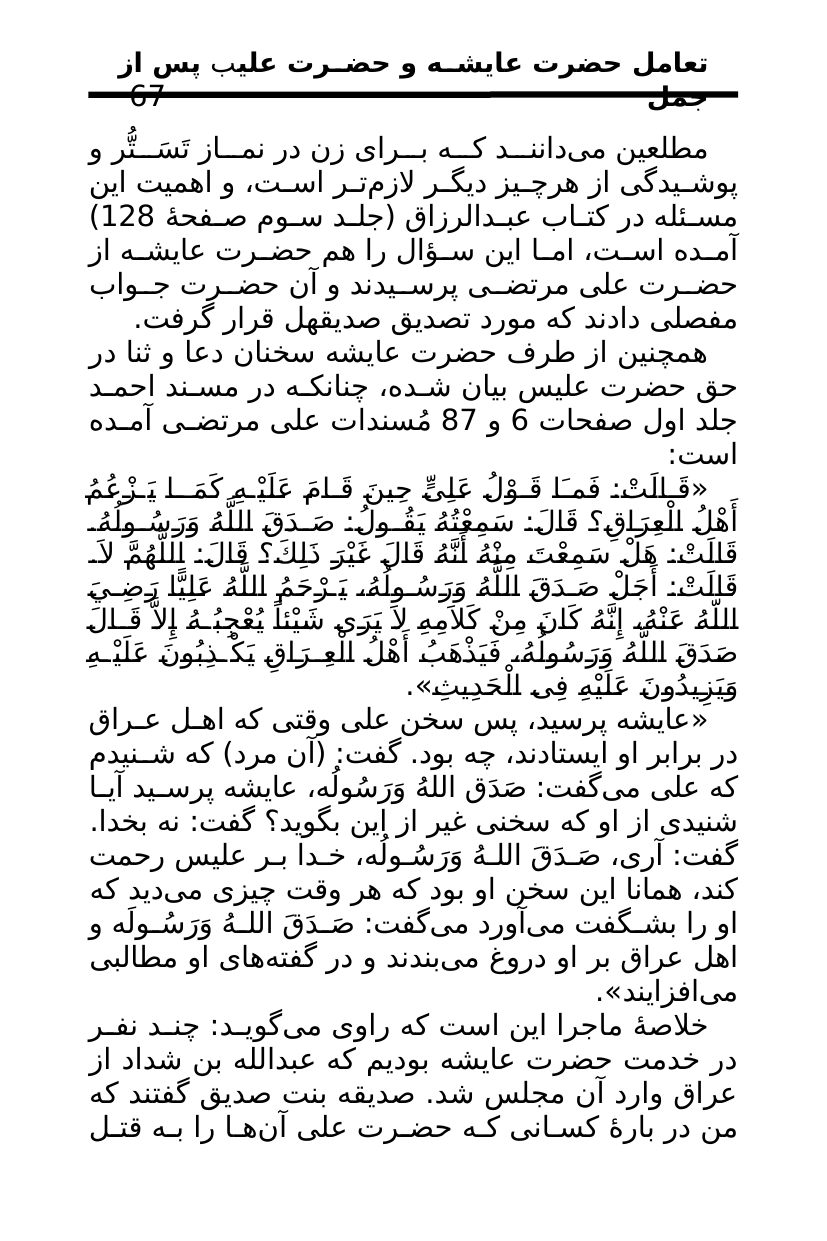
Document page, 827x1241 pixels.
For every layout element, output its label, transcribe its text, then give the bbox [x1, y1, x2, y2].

text مطلعین می‌دانند که برای زن در نماز تَسَتُّر و پوشیدگی از هرچیز دیگر لازم‌تر است، و اهمیت این مسئله در کتاب عبدالرزاق (جلد سوم صفحۀ 128) آمده است، اما این سؤال را هم حضرت عایشه از حضرت علی مرتضی پرسیدند و آن حضرت جواب مفصلی دادند که مورد تصدیق صدیقهل قرار گرفت. [89, 132, 738, 335]
text «قَالَتْ: فَمـَا قَوْلُ عَلِىٍّ حِينَ قَامَ عَلَيْهِ كَمَـا يَزْعُمُ أَهْلُ الْعِرَاقِ؟ قَالَ: سَمِعْتُهُ يَقُولُ: صَدَقَ اللَّهُ وَرَسُولُهُ. قَالَتْ: هَلْ سَمِعْتَ مِنْهُ أَنَّهُ قَالَ غَيْرَ ذَلِكَ؟ قَالَ: اللَّهُمَّ لاَ. قَالَتْ: أَجَلْ صَدَقَ اللَّهُ وَرَسُولُهُ، يَرْحَمُ اللَّهُ عَلِيًّا رَضِيَ اللّهُ عَنْهُ، إِنَّهُ كَانَ مِنْ كَلاَمِهِ لاَ يَرَى شَيْئاً يُعْجِبُهُ إِلاَّ قَالَ صَدَقَ اللَّهُ وَرَسُولُهُ، فَيَذْهَبُ أَهْلُ الْعِرَاقِ يَكْذِبُونَ عَلَيْهِ وَيَزِيدُونَ عَلَيْهِ فِى الْحَدِيثِ». [89, 471, 738, 703]
text «عایشه پرسید، پس سخن علی وقتی که اهل عراق در برابر او ایستادند، چه بود. گفت: (آن مرد) که شنیدم که علی می‌گفت: صَدَق اللهُ وَرَسُولُه، عایشه پرسید آیا شنیدی از او که سخنی غیر از این بگوید؟ گفت: نه بخدا. گفت: آری، صَدَقَ اللهُ وَرَسُولُه، خدا بر علیس رحمت کند، همانا این سخن او بود که هر وقت چیزی می‌دید که او را بشگفت می‌آورد می‌گفت: صَدَقَ اللهُ وَرَسُولَه و اهل عراق بر او دروغ می‌بندند و در گفته‌های او مطالبی می‌افزایند». [89, 703, 738, 1008]
text همچنین از طرف حضرت عایشه سخنان دعا و ثنا در حق حضرت علیس بیان شده، چنانکه در مسند احمد جلد اول صفحات 6 و 87 مُسندات علی مرتضی آمده است: [89, 335, 738, 471]
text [89, 1008, 738, 1144]
